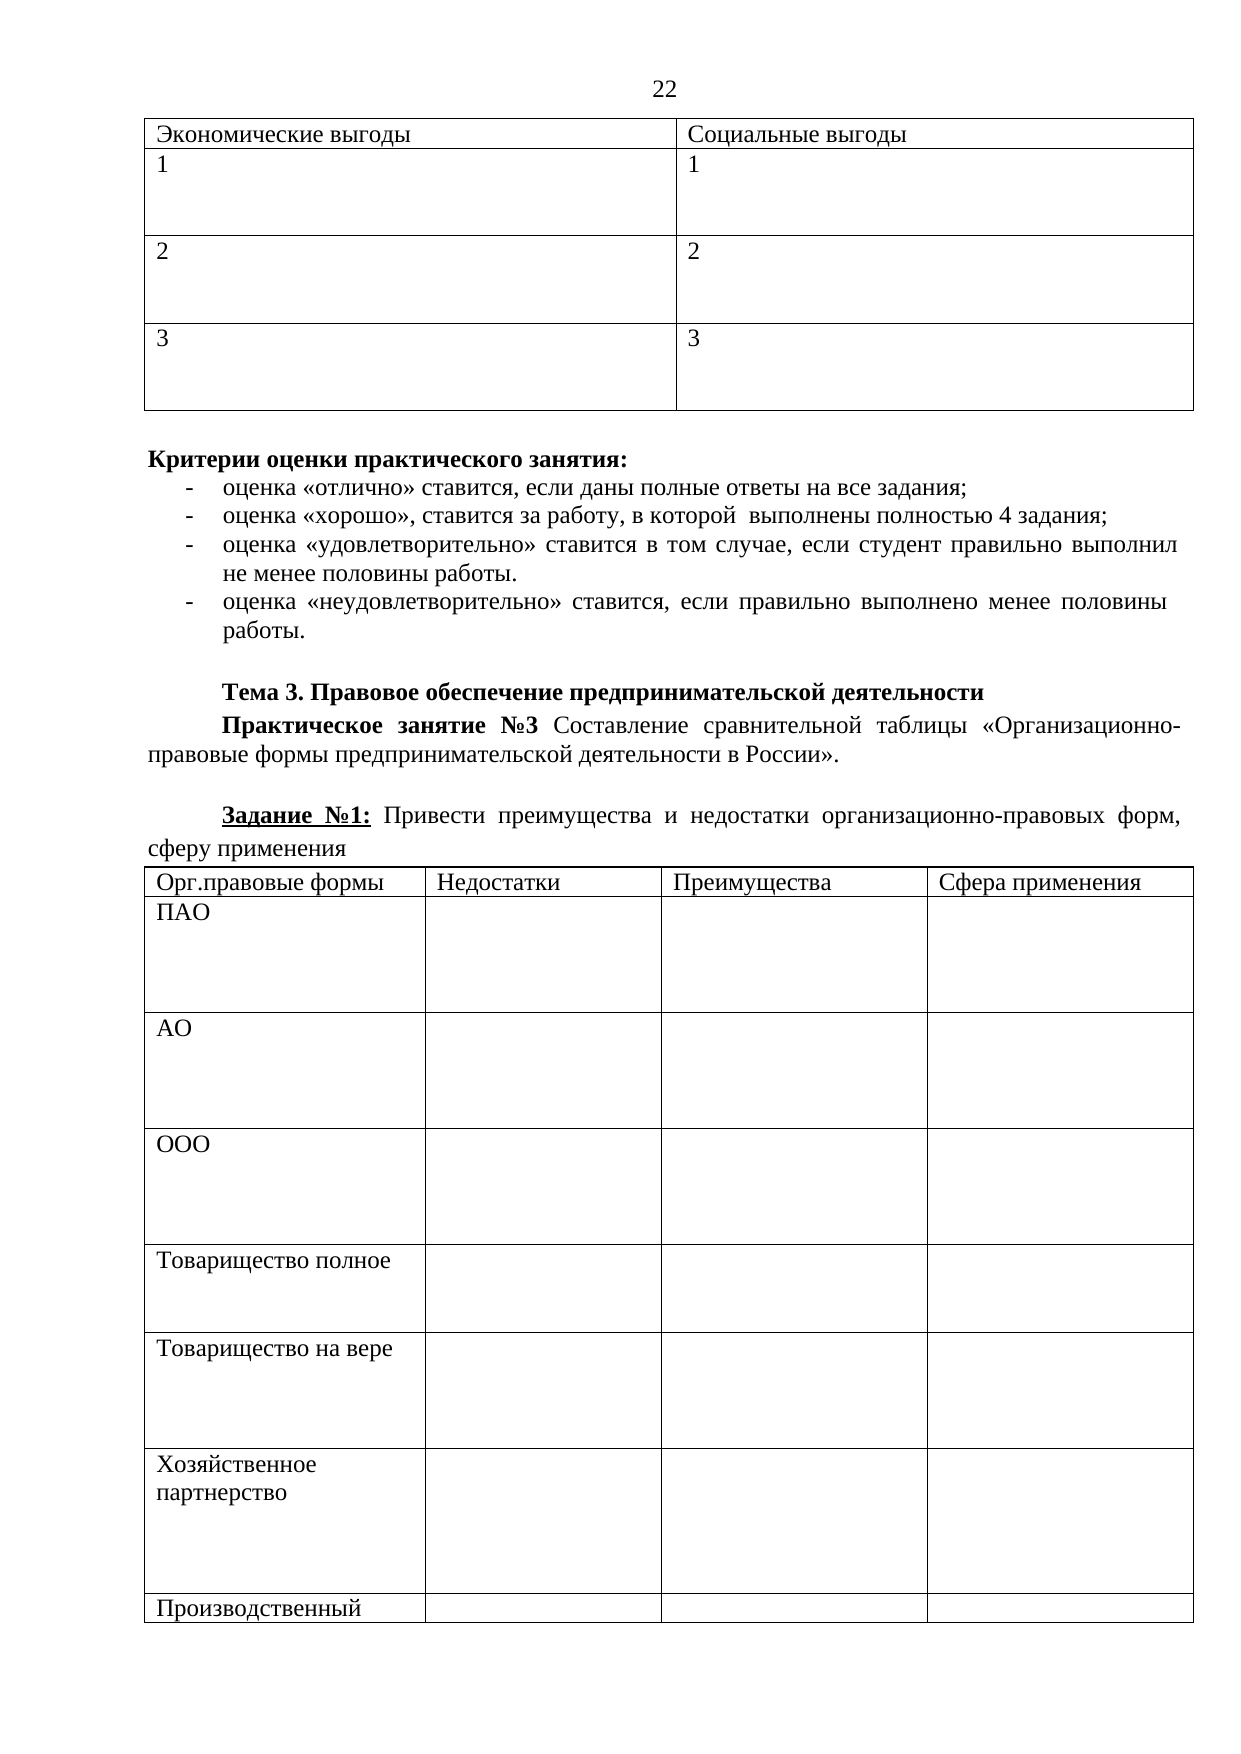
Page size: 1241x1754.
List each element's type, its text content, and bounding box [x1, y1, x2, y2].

table_cell [928, 1449, 1193, 1592]
table_cell [928, 1013, 1193, 1128]
table_header Социальные выгоды [677, 119, 1193, 148]
table_cell [426, 1333, 661, 1448]
text Задание №1: Привести преимущества и недостатки организационно-правовых форм, сферу применения [148, 800, 1181, 862]
table_cell [426, 1245, 661, 1332]
table_cell 3 [677, 324, 1193, 410]
table_header Сфера применения [928, 868, 1193, 896]
list оценка «хорошо», ставится за работу, в которой выполнены полностью 4 задания; [185, 501, 1179, 530]
table_cell [662, 1129, 927, 1244]
table_cell ООО [145, 1129, 425, 1244]
table_cell [662, 1245, 927, 1332]
table_cell [662, 1013, 927, 1128]
table_cell [426, 897, 661, 1012]
table_cell [662, 897, 927, 1012]
text Критерии оценки практического занятия: [148, 444, 1181, 473]
table_cell [928, 1333, 1193, 1448]
list оценка «удовлетворительно» ставится в том случае, если студент правильно выполнил не менее половины работы. [185, 530, 1179, 587]
table_cell 1 [145, 149, 676, 235]
table_header Преимущества [662, 868, 927, 896]
table_cell 2 [677, 236, 1193, 322]
table_cell АО [145, 1013, 425, 1128]
table_cell 3 [145, 324, 676, 410]
table_cell [928, 1129, 1193, 1244]
table_cell [928, 1245, 1193, 1332]
table_cell [426, 1129, 661, 1244]
table_cell Товарищество полное [145, 1245, 425, 1332]
list оценка «отлично» ставится, если даны полные ответы на все задания; [185, 473, 1179, 501]
table_cell 1 [677, 149, 1193, 235]
table_cell [662, 1594, 927, 1622]
table_cell [426, 1594, 661, 1622]
table_cell [662, 1333, 927, 1448]
table_cell Хозяйственное партнерство [145, 1449, 425, 1592]
table_header Экономические выгоды [145, 119, 676, 148]
table_header Орг.правовые формы [145, 868, 425, 896]
table_cell [662, 1449, 927, 1592]
table_cell Товарищество на вере [145, 1333, 425, 1448]
table_cell [426, 1013, 661, 1128]
table_cell [928, 897, 1193, 1012]
text Тема 3. Правовое обеспечение предпринимательской деятельности [148, 677, 1179, 706]
table_header Недостатки [426, 868, 661, 896]
table_cell 2 [145, 236, 676, 322]
list оценка «неудовлетворительно» ставится, если правильно выполнено менее половины работы. [185, 587, 1169, 644]
table_cell [928, 1594, 1193, 1622]
table_cell ПАО [145, 897, 425, 1012]
text Практическое занятие №3 Составление сравнительной таблицы «Организационно-правовые формы предпринимательской деятельности в России». [148, 710, 1181, 767]
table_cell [145, 1594, 425, 1622]
table_cell [426, 1449, 661, 1592]
